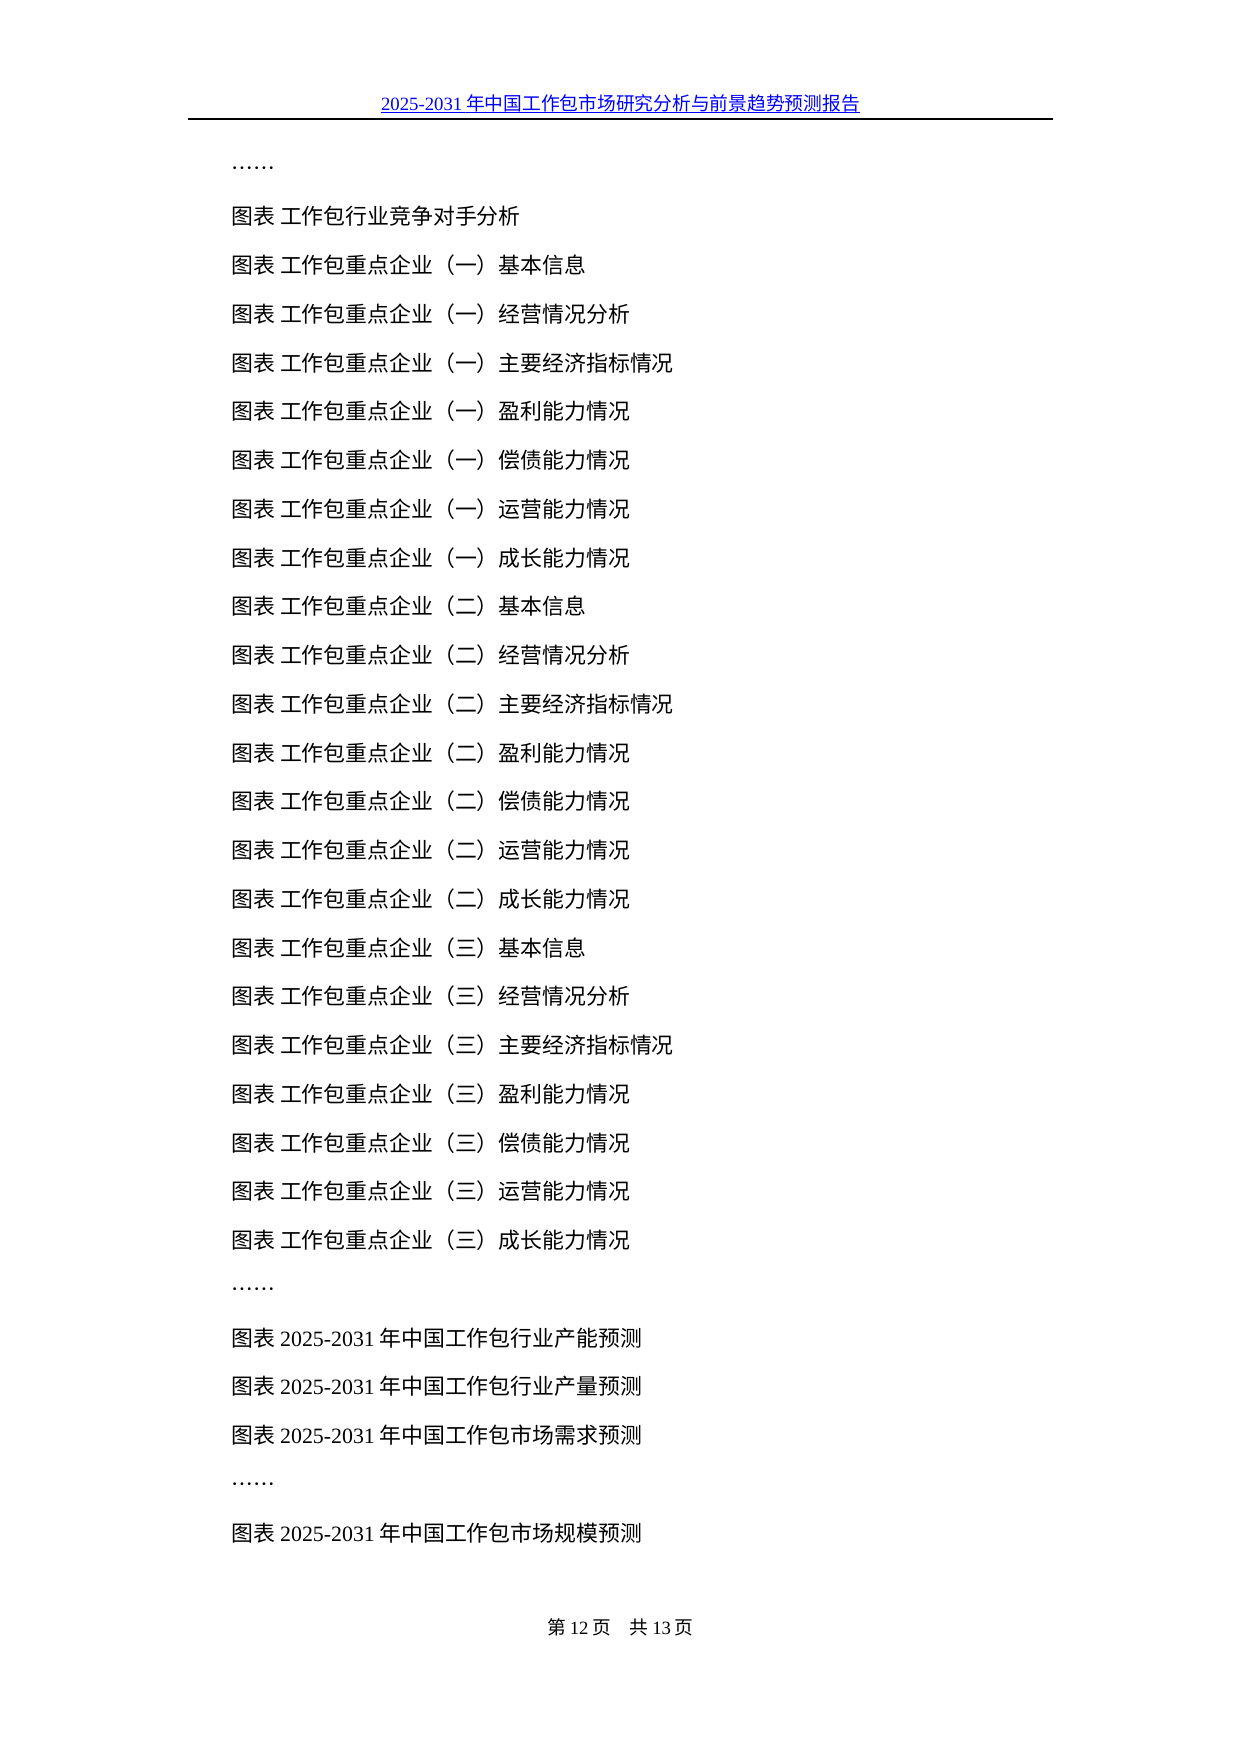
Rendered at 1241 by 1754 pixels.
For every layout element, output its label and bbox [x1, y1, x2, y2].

text [187, 150, 1053, 1548]
